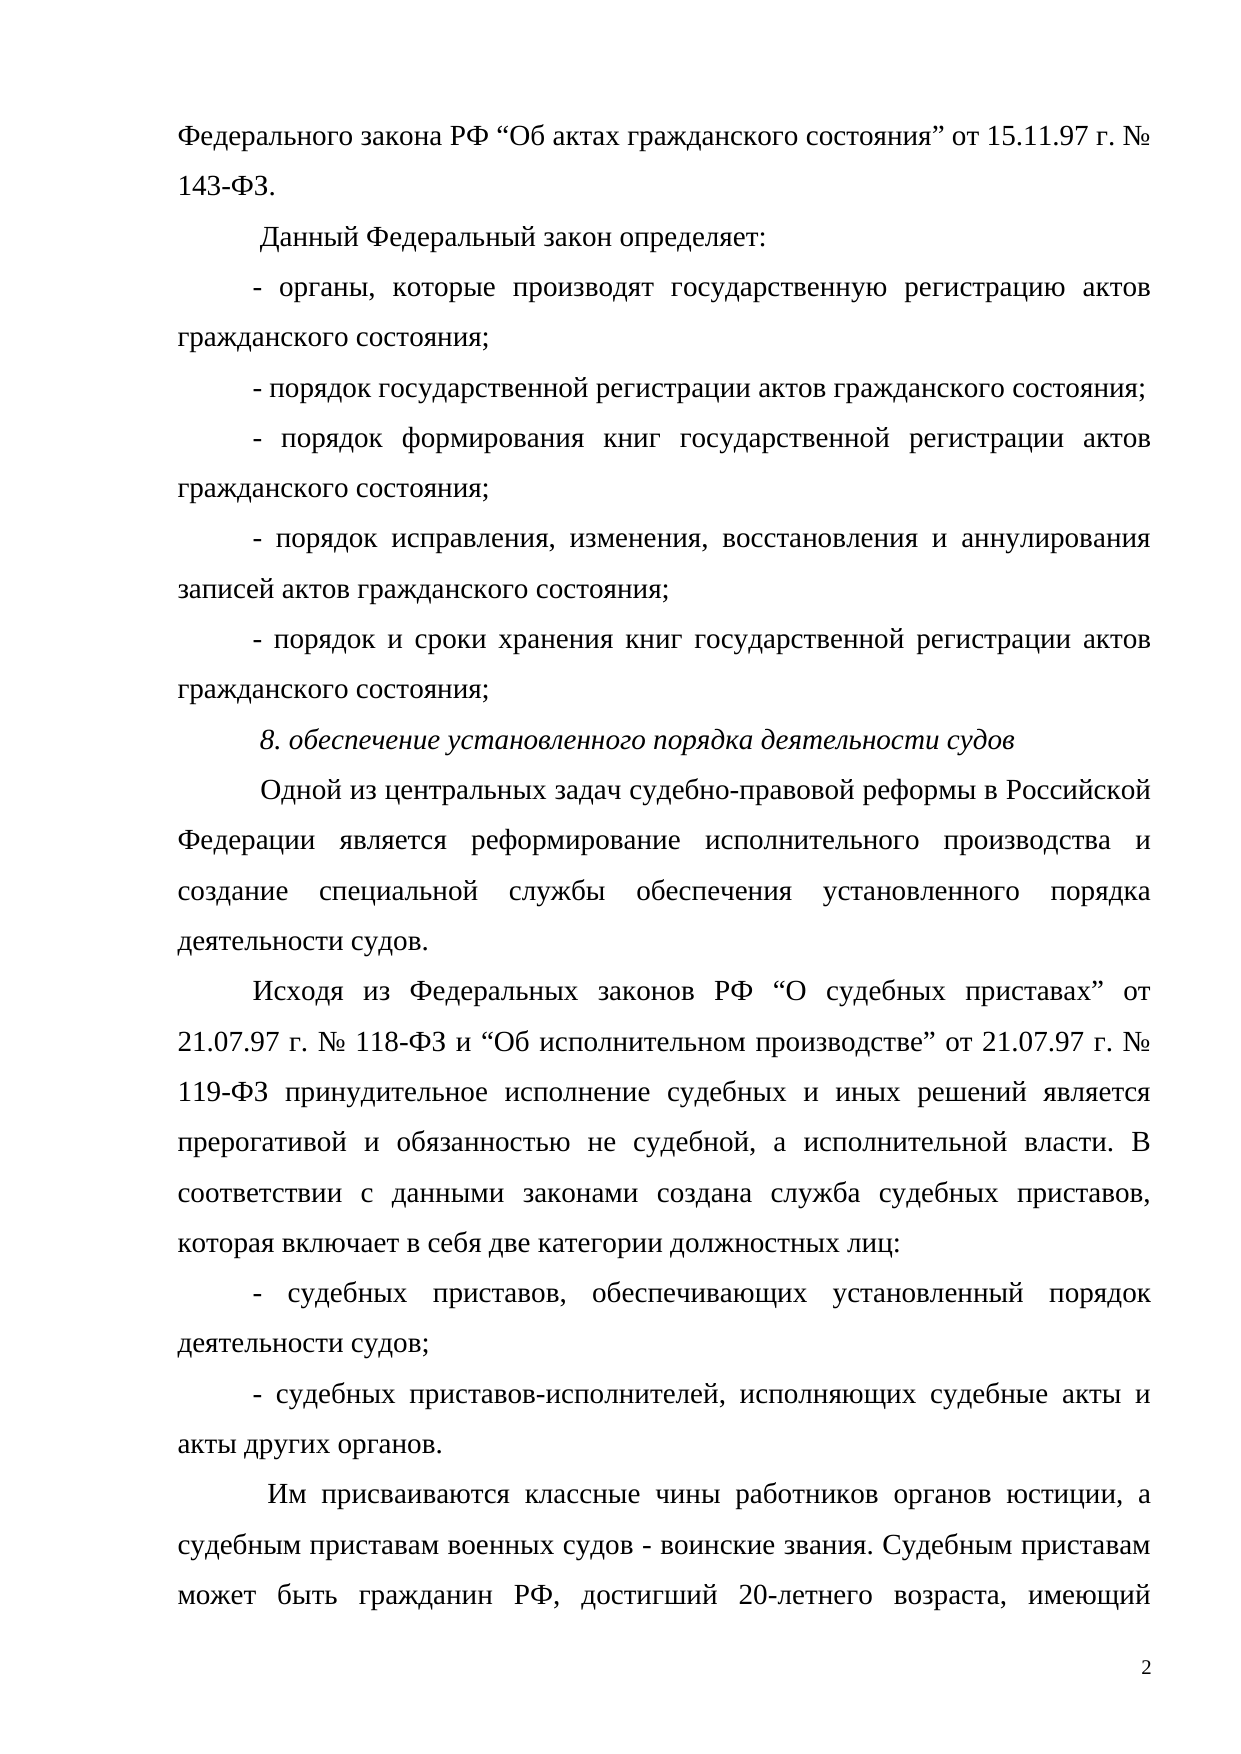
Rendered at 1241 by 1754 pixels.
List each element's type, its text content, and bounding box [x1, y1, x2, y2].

text - судебных приставов-исполнителей, исполняющих судебные акты и акты других органов. [177, 1376, 1152, 1460]
list Одной из центральных задач судебно-правовой реформы в Российской Федерации является реформирование исполнительного производства и создание специальной службы обеспечения установленного порядка деятельности судов. [177, 772, 1152, 957]
text - порядок государственной регистрации актов гражданского состояния; [177, 370, 1152, 403]
text - судебных приставов, обеспечивающих установленный порядок деятельности судов; [177, 1275, 1152, 1359]
list Исходя из Федеральных законов РФ “О судебных приставах” от 21.07.97 г. № 118-ФЗ и “Об исполнительном производстве” от 21.07.97 г. № 119-ФЗ принудительное исполнение судебных и иных решений является прерогативой и обязанностью не судебной, а исполнительной власти. В соответствии с данными законами создана служба судебных приставов, которая включает в себя две категории должностных лиц: [177, 973, 1152, 1258]
text - порядок исправления, изменения, восстановления и аннулирования записей актов гражданского состояния; [177, 521, 1152, 604]
text - органы, которые производят государственную регистрацию актов гражданского состояния; [177, 269, 1152, 353]
text - порядок формирования книг государственной регистрации актов гражданского состояния; [177, 420, 1152, 504]
list Данный Федеральный закон определяет: [177, 219, 1152, 252]
list 8. обеспечение установленного порядка деятельности судов [177, 722, 1152, 755]
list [177, 1477, 1152, 1611]
text - порядок и сроки хранения книг государственной регистрации актов гражданского состояния; [177, 621, 1152, 705]
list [177, 118, 1152, 202]
